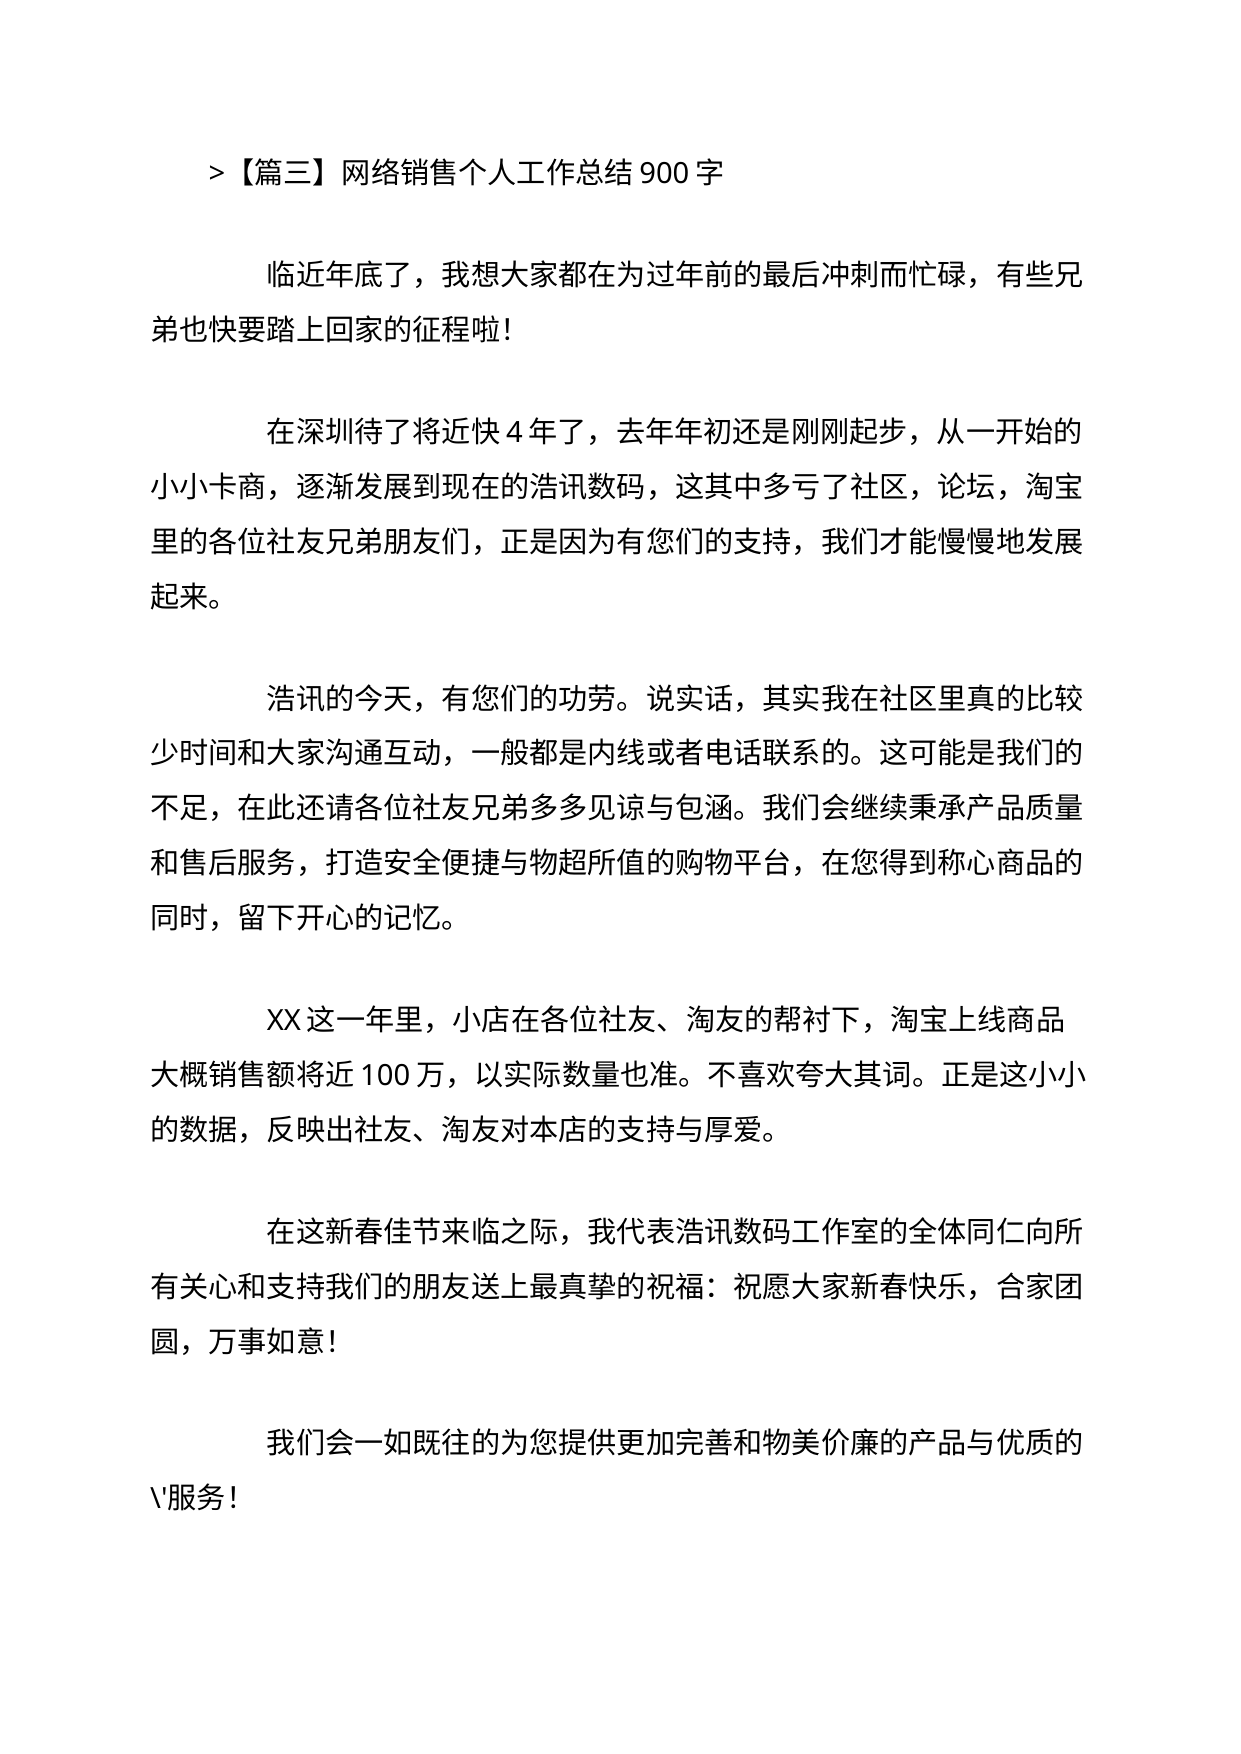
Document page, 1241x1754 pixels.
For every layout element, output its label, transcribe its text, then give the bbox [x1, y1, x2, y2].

text 我们会一如既往的为您提供更加完善和物美价廉的产品与优质的\'服务！ [150, 1420, 1090, 1517]
text 浩讯的今天，有您们的功劳。说实话，其实我在社区里真的比较少时间和大家沟通互动，一般都是内线或者电话联系的。这可能是我们的不足，在此还请各位社友兄弟多多见谅与包涵。我们会继续秉承产品质量和售后服务，打造安全便捷与物超所值的购物平台，在您得到称心商品的同时，留下开心的记忆。 [150, 675, 1090, 937]
text 临近年底了，我想大家都在为过年前的最后冲刺而忙碌，有些兄弟也快要踏上回家的征程啦！ [150, 252, 1090, 349]
text XX这一年里，小店在各位社友、淘友的帮衬下，淘宝上线商品大概销售额将近100万，以实际数量也准。不喜欢夸大其词。正是这小小的数据，反映出社友、淘友对本店的支持与厚爱。 [150, 997, 1090, 1149]
text 在深圳待了将近快4年了，去年年初还是刚刚起步，从一开始的小小卡商，逐渐发展到现在的浩讯数码，这其中多亏了社区，论坛，淘宝里的各位社友兄弟朋友们，正是因为有您们的支持，我们才能慢慢地发展起来。 [150, 409, 1090, 616]
text 在这新春佳节来临之际，我代表浩讯数码工作室的全体同仁向所有关心和支持我们的朋友送上最真挚的祝福：祝愿大家新春快乐，合家团圆，万事如意！ [150, 1208, 1090, 1360]
text >【篇三】网络销售个人工作总结900字 [150, 150, 1090, 192]
